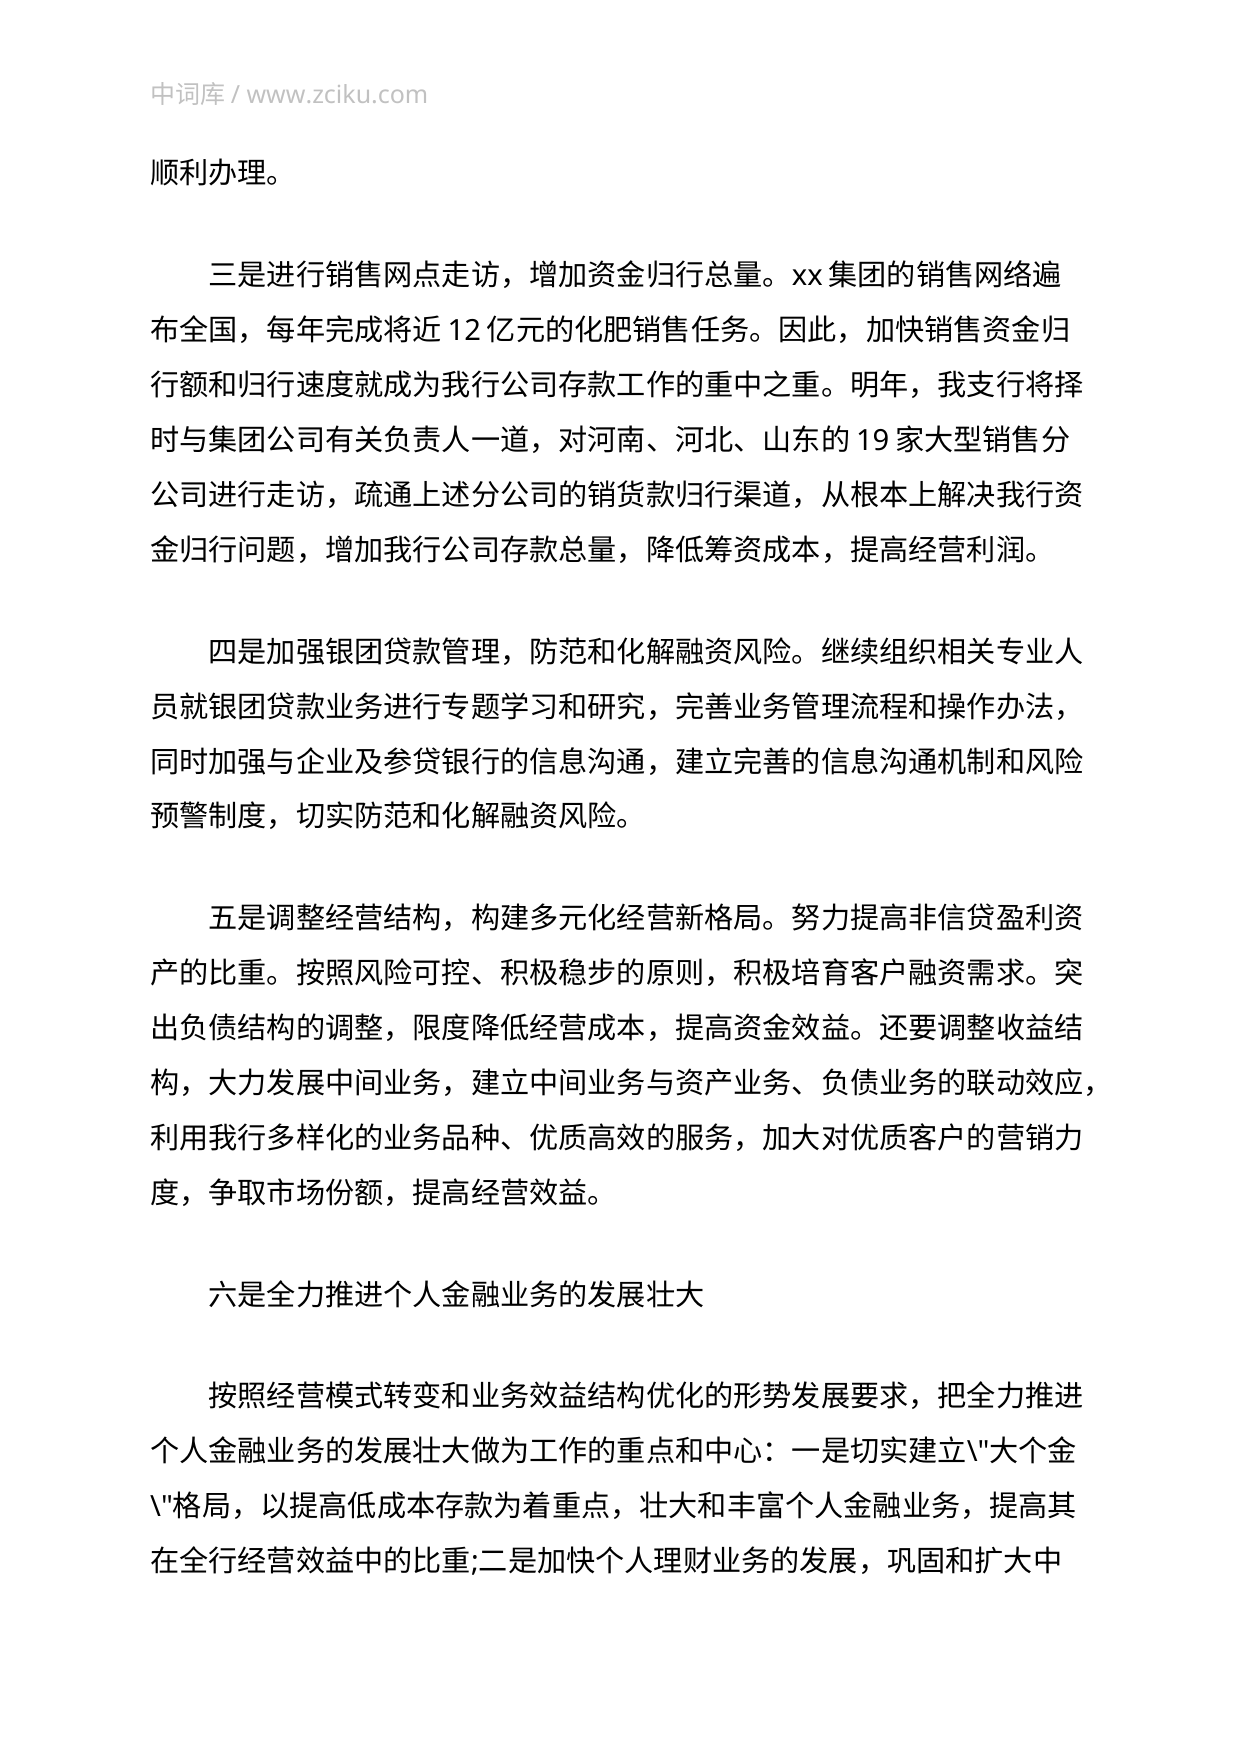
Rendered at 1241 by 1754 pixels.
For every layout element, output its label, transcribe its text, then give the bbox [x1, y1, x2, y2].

text 四是加强银团贷款管理，防范和化解融资风险。继续组织相关专业人员就银团贷款业务进行专题学习和研究，完善业务管理流程和操作办法，同时加强与企业及参贷银行的信息沟通，建立完善的信息沟通机制和风险预警制度，切实防范和化解融资风险。 [150, 628, 1090, 835]
text 三是进行销售网点走访，增加资金归行总量。xx集团的销售网络遍布全国，每年完成将近12亿元的化肥销售任务。因此，加快销售资金归行额和归行速度就成为我行公司存款工作的重中之重。明年，我支行将择时与集团公司有关负责人一道，对河南、河北、山东的19家大型销售分公司进行走访，疏通上述分公司的销货款归行渠道，从根本上解决我行资金归行问题，增加我行公司存款总量，降低筹资成本，提高经营利润。 [150, 252, 1090, 569]
text 五是调整经营结构，构建多元化经营新格局。努力提高非信贷盈利资产的比重。按照风险可控、积极稳步的原则，积极培育客户融资需求。突出负债结构的调整，限度降低经营成本，提高资金效益。还要调整收益结构，大力发展中间业务，建立中间业务与资产业务、负债业务的联动效应，利用我行多样化的业务品种、优质高效的服务，加大对优质客户的营销力度，争取市场份额，提高经营效益。 [150, 895, 1090, 1212]
text 六是全力推进个人金融业务的发展壮大 [150, 1271, 1090, 1313]
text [150, 150, 1090, 192]
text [150, 1373, 1090, 1580]
